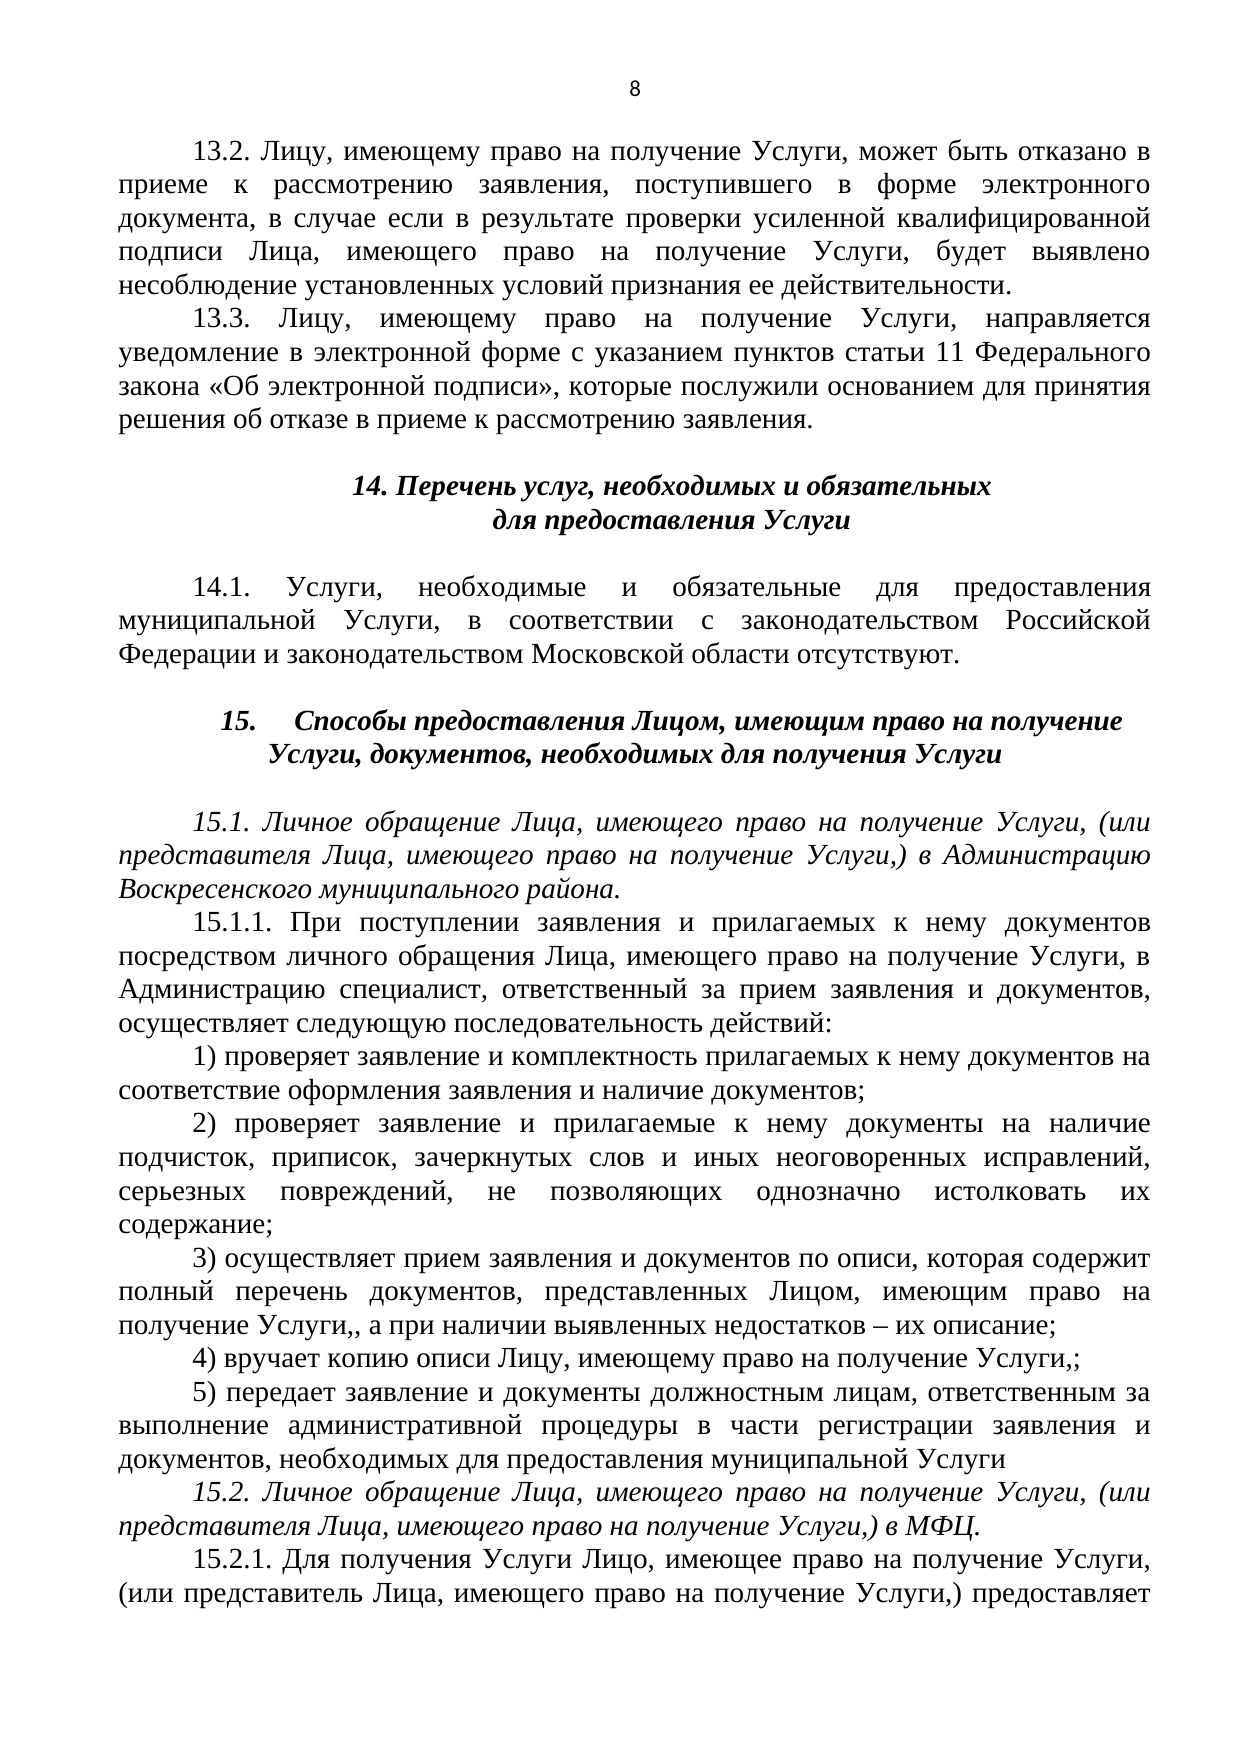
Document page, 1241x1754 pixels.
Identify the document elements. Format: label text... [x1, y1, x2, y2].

text 2) проверяет заявление и прилагаемые к нему документы на наличие подчисток, приписок, зачеркнутых слов и иных неоговоренных исправлений, серьезных повреждений, не позволяющих однозначно истолковать их содержание; [118, 1106, 1152, 1240]
text 13.2. Лицу, имеющему право на получение Услуги, может быть отказано в приеме к рассмотрению заявления, поступившего в форме электронного документа, в случае если в результате проверки усиленной квалифицированной подписи Лица, имеющего право на получение Услуги, будет выявлено несоблюдение установленных условий признания ее действительности. [118, 133, 1152, 301]
text 1) проверяет заявление и комплектность прилагаемых к нему документов на соответствие оформления заявления и наличие документов; [118, 1038, 1152, 1106]
text 14.1. Услуги, необходимые и обязательные для предоставления муниципальной Услуги, в соответствии с законодательством Российской Федерации и законодательством Московской области отсутствуют. [118, 569, 1152, 669]
text 4) вручает копию описи Лицу, имеющему право на получение Услуги,; [118, 1340, 1152, 1374]
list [118, 1542, 1152, 1609]
text 15.1. Личное обращение Лица, имеющего право на получение Услуги, (или представителя Лица, имеющего право на получение Услуги,) в Администрацию Воскресенского муниципального района. [118, 804, 1152, 904]
text 14. Перечень услуг, необходимых и обязательных [118, 468, 1152, 502]
text 15.1.1. При поступлении заявления и прилагаемых к нему документов посредством личного обращения Лица, имеющего право на получение Услуги, в Администрацию специалист, ответственный за прием заявления и документов, осуществляет следующую последовательность действий: [118, 904, 1152, 1038]
text 15. Способы предоставления Лицом, имеющим право на получение Услуги, документов, необходимых для получения Услуги [118, 703, 1152, 770]
text 13.3. Лицу, имеющему право на получение Услуги, направляется уведомление в электронной форме с указанием пунктов статьи 11 Федерального закона «Об электронной подписи», которые послужили основанием для принятия решения об отказе в приеме к рассмотрению заявления. [118, 301, 1152, 435]
text 15.2. Личное обращение Лица, имеющего право на получение Услуги, (или представителя Лица, имеющего право на получение Услуги,) в МФЦ. [118, 1474, 1152, 1542]
text 5) передает заявление и документы должностным лицам, ответственным за выполнение административной процедуры в части регистрации заявления и документов, необходимых для предоставления муниципальной Услуги [118, 1374, 1152, 1474]
text 3) осуществляет прием заявления и документов по описи, которая содержит полный перечень документов, представленных Лицом, имеющим право на получение Услуги,, а при наличии выявленных недостатков – их описание; [118, 1240, 1152, 1340]
text для предоставления Услуги [118, 502, 1152, 535]
